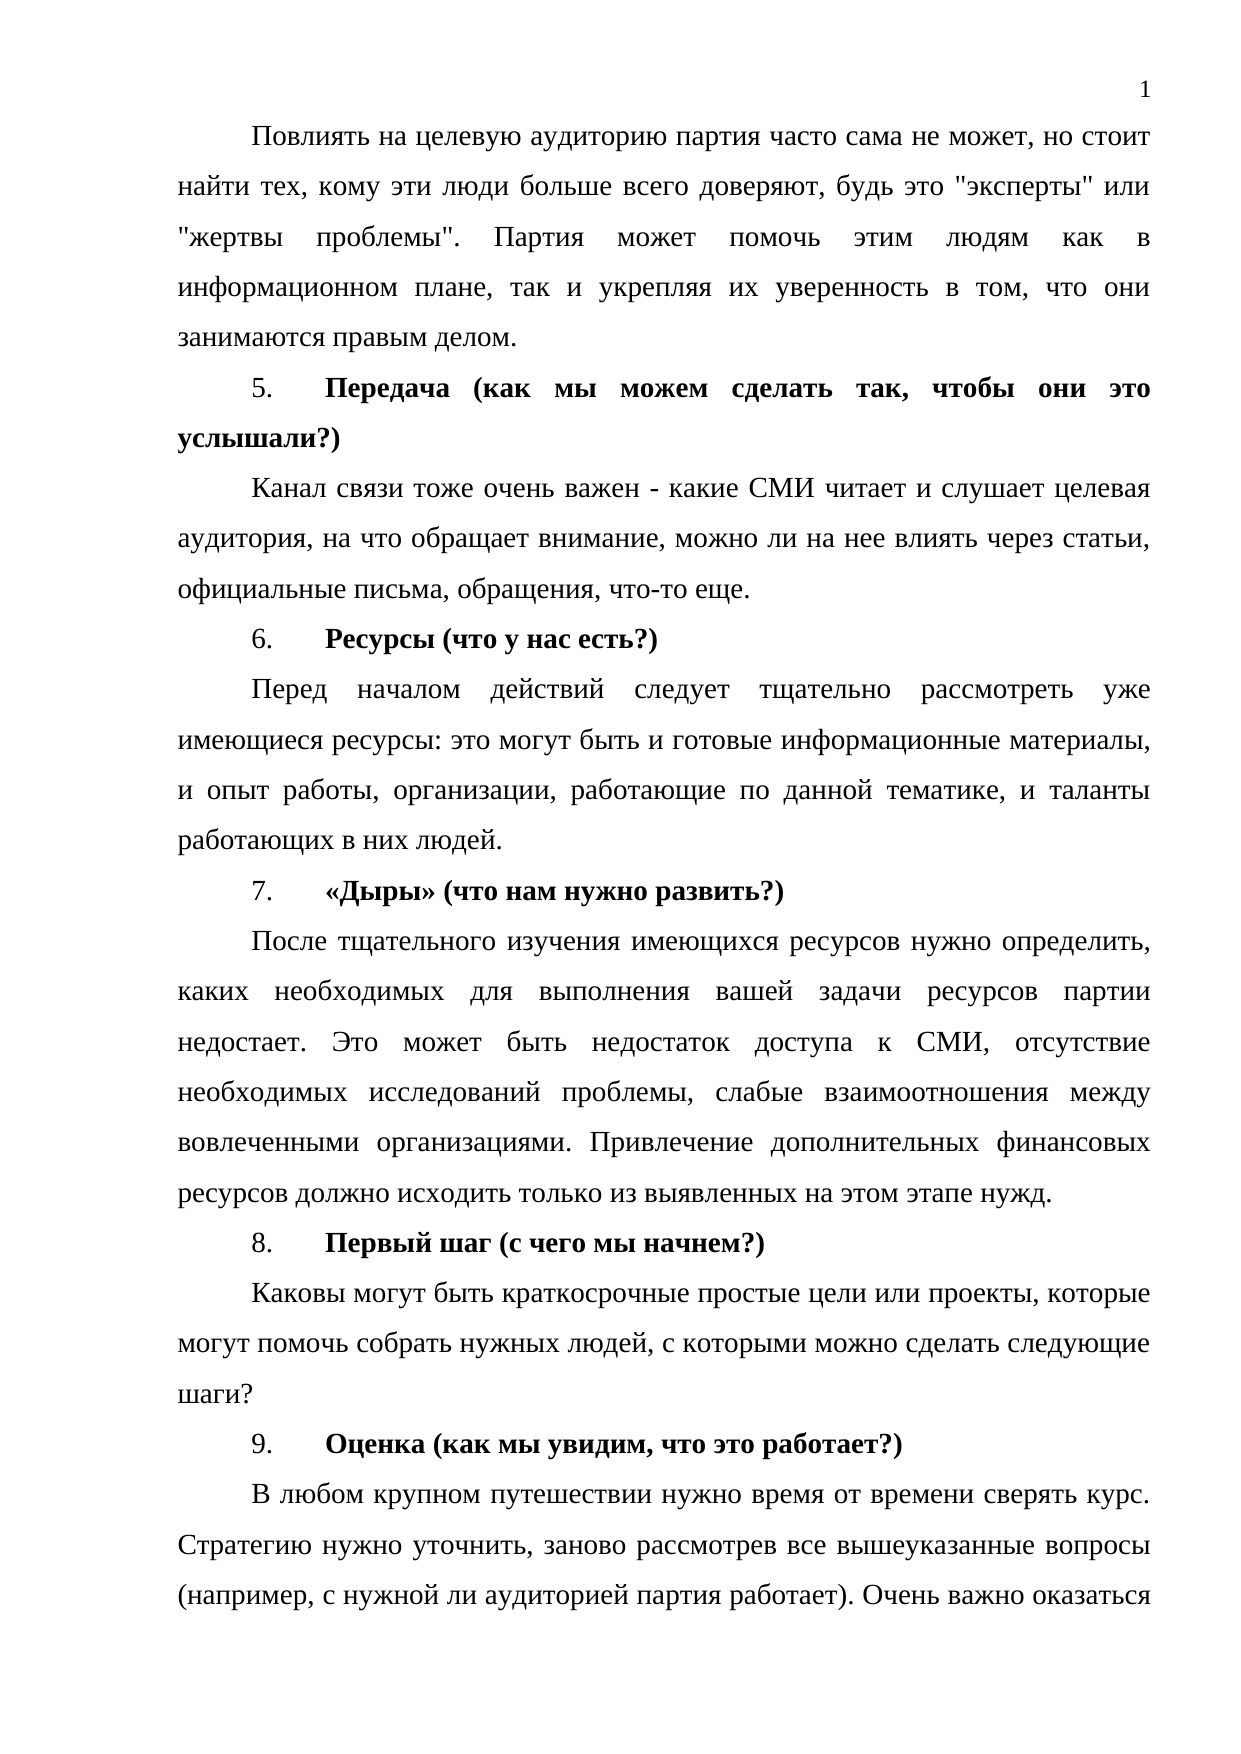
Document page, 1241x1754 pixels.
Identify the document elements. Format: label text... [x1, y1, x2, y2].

list «Дыры» (что нам нужно развить?) [177, 873, 1152, 906]
text Канал связи тоже очень важен - какие СМИ читает и слушает целевая аудитория, на что обращает внимание, можно ли на нее влиять через статьи, официальные письма, обращения, что-то еще. [177, 470, 1152, 604]
list Первый шаг (с чего мы начнем?) [177, 1225, 1152, 1258]
text После тщательного изучения имеющихся ресурсов нужно определить, каких необходимых для выполнения вашей задачи ресурсов партии недостает. Это может быть недостаток доступа к СМИ, отсутствие необходимых исследований проблемы, слабые взаимоотношения между вовлеченными организациями. Привлечение дополнительных финансовых ресурсов должно исходить только из выявленных на этом этапе нужд. [177, 923, 1152, 1208]
text Перед началом действий следует тщательно рассмотреть уже имеющиеся ресурсы: это могут быть и готовые информационные материалы, и опыт работы, организации, работающие по данной тематике, и таланты работающих в них людей. [177, 672, 1152, 856]
list Ресурсы (что у нас есть?) [177, 621, 1152, 655]
list Оценка (как мы увидим, что это работает?) [177, 1426, 1152, 1460]
list Передача (как мы можем сделать так, чтобы они это услышали?) [177, 370, 1152, 453]
text Повлиять на целевую аудиторию партия часто сама не может, но стоит найти тех, кому эти люди больше всего доверяют, будь это "эксперты" или "жертвы проблемы". Партия может помочь этим людям как в информационном плане, так и укрепляя их уверенность в том, что они занимаются правым делом. [177, 118, 1152, 353]
text Каковы могут быть краткосрочные простые цели или проекты, которые могут помочь собрать нужных людей, с которыми можно сделать следующие шаги? [177, 1275, 1152, 1409]
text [177, 1477, 1152, 1611]
